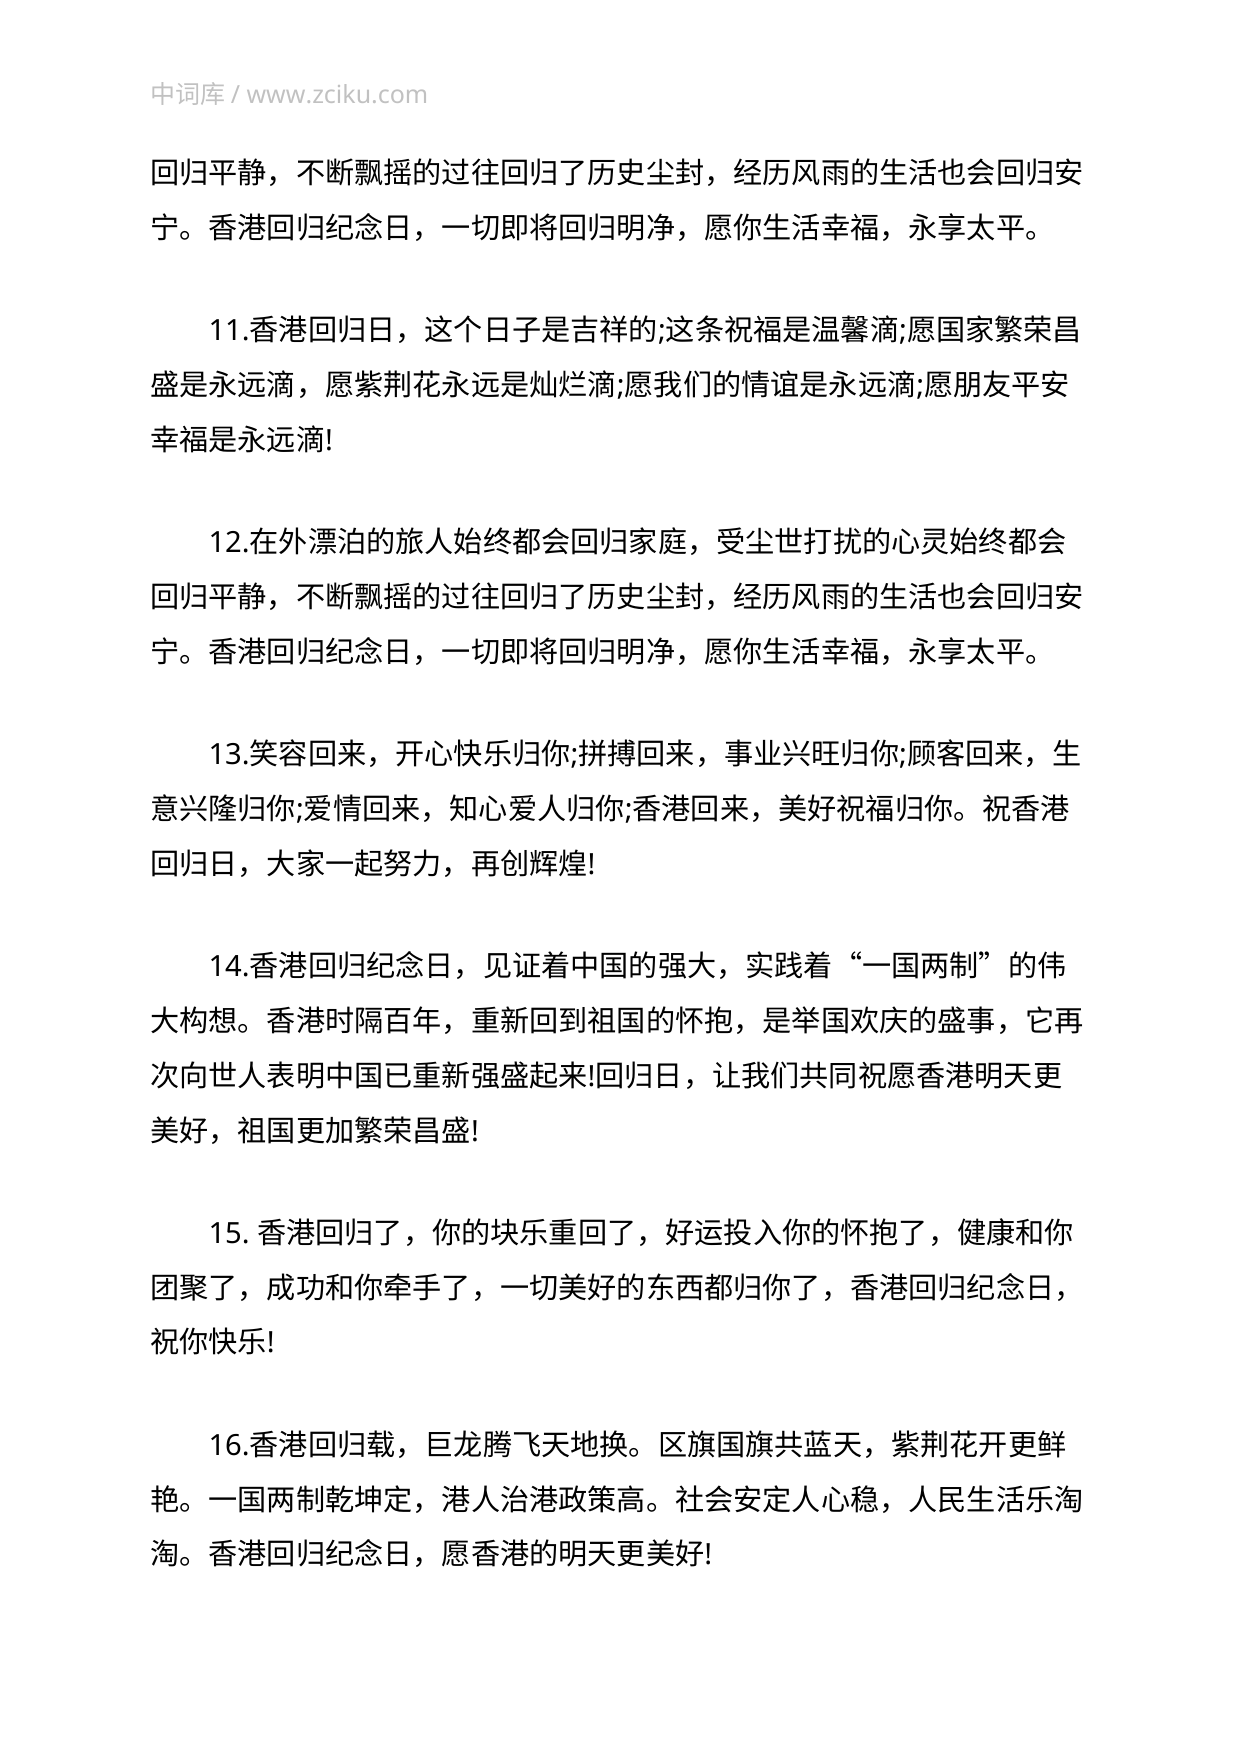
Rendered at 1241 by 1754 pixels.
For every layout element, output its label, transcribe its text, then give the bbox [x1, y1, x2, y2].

text 11.香港回归日，这个日子是吉祥的;这条祝福是温馨滴;愿国家繁荣昌盛是永远滴，愿紫荆花永远是灿烂滴;愿我们的情谊是永远滴;愿朋友平安幸福是永远滴! [150, 307, 1090, 459]
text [150, 150, 1090, 247]
text 13.笑容回来，开心快乐归你;拼搏回来，事业兴旺归你;顾客回来，生意兴隆归你;爱情回来，知心爱人归你;香港回来，美好祝福归你。祝香港回归日，大家一起努力，再创辉煌! [150, 730, 1090, 883]
text 12.在外漂泊的旅人始终都会回归家庭，受尘世打扰的心灵始终都会回归平静，不断飘摇的过往回归了历史尘封，经历风雨的生活也会回归安宁。香港回归纪念日，一切即将回归明净，愿你生活幸福，永享太平。 [150, 519, 1090, 671]
text 16.香港回归载，巨龙腾飞天地换。区旗国旗共蓝天，紫荆花开更鲜艳。一国两制乾坤定，港人治港政策高。社会安定人心稳，人民生活乐淘淘。香港回归纪念日，愿香港的明天更美好! [150, 1421, 1090, 1573]
text 14.香港回归纪念日，见证着中国的强大，实践着“一国两制”的伟大构想。香港时隔百年，重新回到祖国的怀抱，是举国欢庆的盛事，它再次向世人表明中国已重新强盛起来!回归日，让我们共同祝愿香港明天更美好，祖国更加繁荣昌盛! [150, 942, 1090, 1149]
text 15. 香港回归了，你的块乐重回了，好运投入你的怀抱了，健康和你团聚了，成功和你牵手了，一切美好的东西都归你了，香港回归纪念日，祝你快乐! [150, 1209, 1090, 1361]
